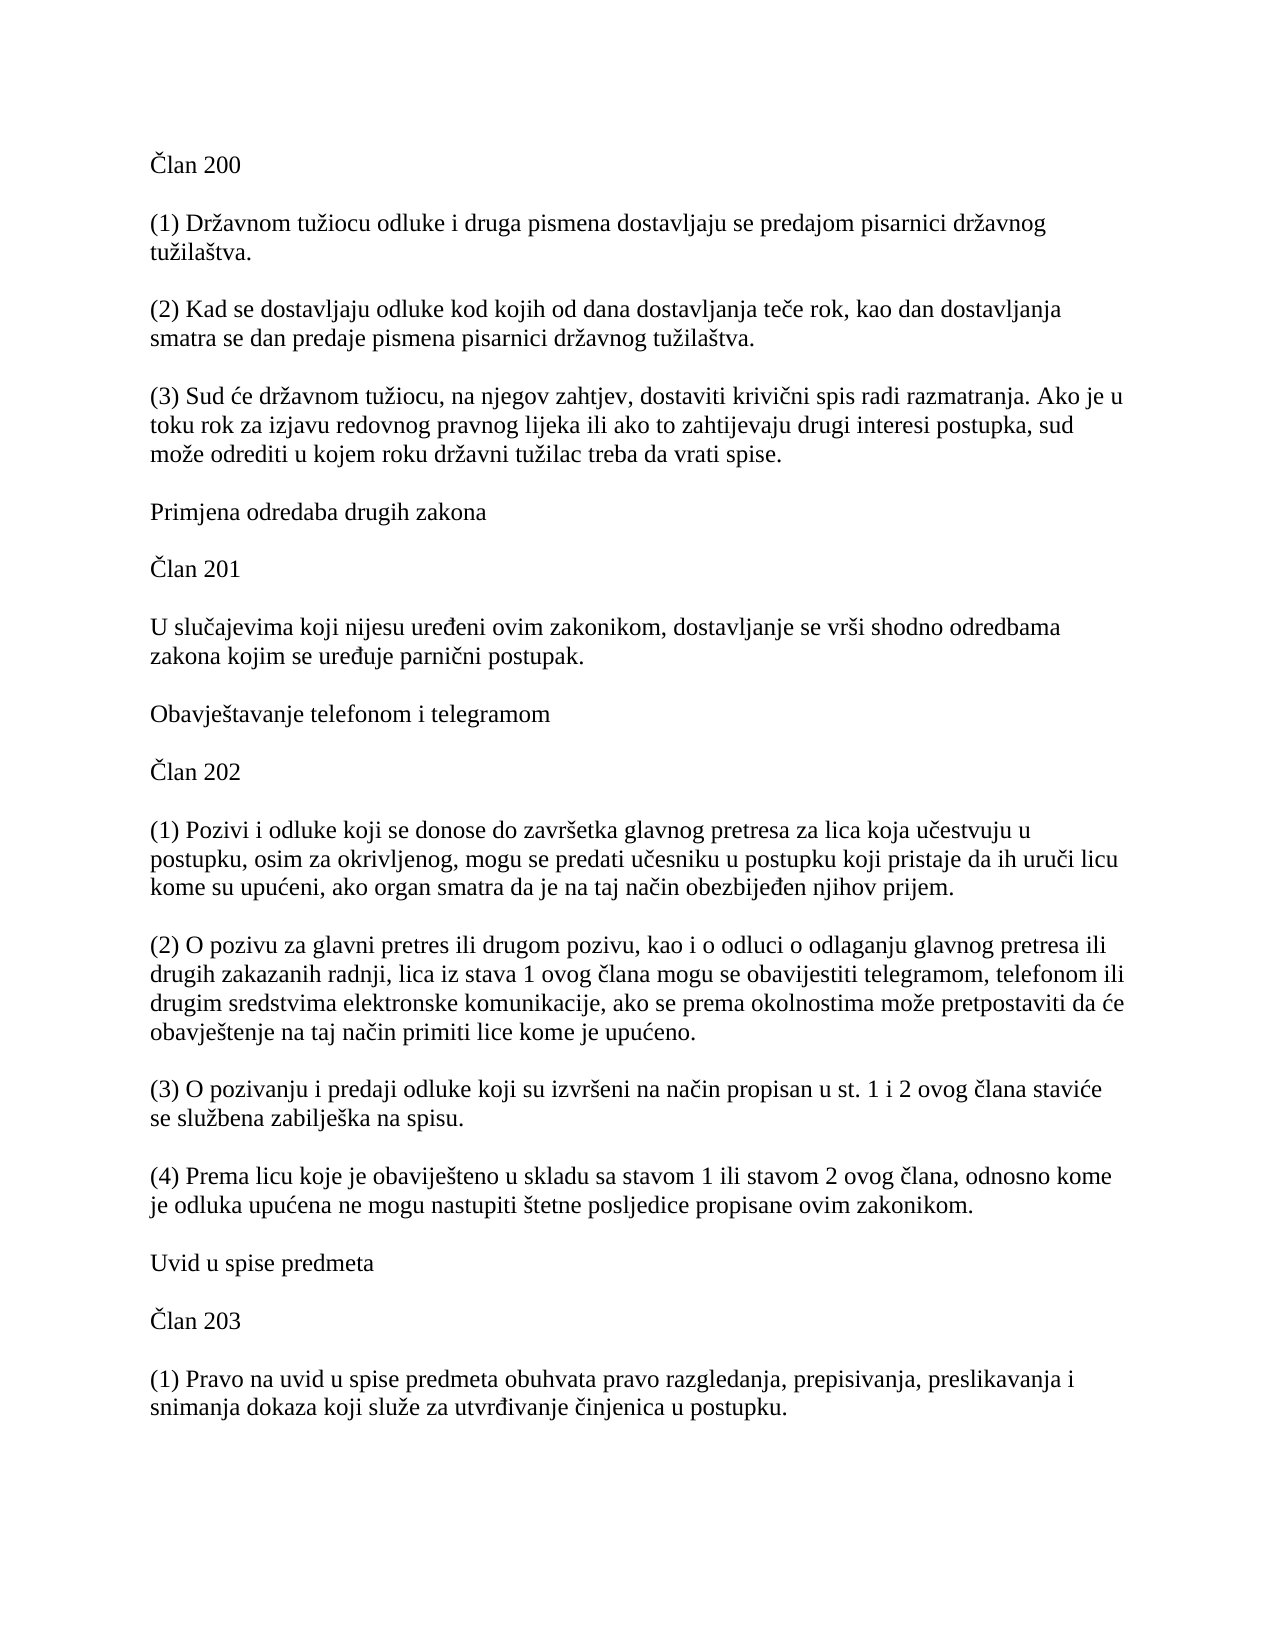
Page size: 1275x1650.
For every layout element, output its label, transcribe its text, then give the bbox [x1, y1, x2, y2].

text (3) O pozivanju i predaji odluke koji su izvršeni na način propisan u st. 1 i 2 ovog člana staviće se službena zabilješka na spisu. [150, 1074, 1125, 1132]
text (1) Pravo na uvid u spise predmeta obuhvata pravo razgledanja, prepisivanja, preslikavanja i snimanja dokaza koji služe za utvrđivanje činjenica u postupku. [150, 1364, 1125, 1421]
text Član 200 [150, 150, 1125, 179]
text (2) Kad se dostavljaju odluke kod kojih od dana dostavljanja teče rok, kao dan dostavljanja smatra se dan predaje pismena pisarnici državnog tužilaštva. [150, 294, 1125, 352]
text (1) Državnom tužiocu odluke i druga pismena dostavljaju se predajom pisarnici državnog tužilaštva. [150, 208, 1125, 265]
text (4) Prema licu koje je obaviješteno u skladu sa stavom 1 ili stavom 2 ovog člana, odnosno kome je odluka upućena ne mogu nastupiti štetne posljedice propisane ovim zakonikom. [150, 1161, 1125, 1219]
text U slučajevima koji nijesu uređeni ovim zakonikom, dostavljanje se vrši shodno odredbama zakona kojim se uređuje parnični postupak. [150, 612, 1125, 670]
text Član 203 [150, 1306, 1125, 1334]
text Uvid u spise predmeta [150, 1248, 1125, 1277]
text Obavještavanje telefonom i telegramom [150, 699, 1125, 728]
text Primjena odredaba drugih zakona [150, 497, 1125, 525]
text (2) O pozivu za glavni pretres ili drugom pozivu, kao i o odluci o odlaganju glavnog pretresa ili drugih zakazanih radnji, lica iz stava 1 ovog člana mogu se obavijestiti telegramom, telefonom ili drugim sredstvima elektronske komunikacije, ako se prema okolnostima može pretpostaviti da će obavještenje na taj način primiti lice kome je upućeno. [150, 930, 1125, 1045]
text Član 202 [150, 757, 1125, 786]
text (1) Pozivi i odluke koji se donose do završetka glavnog pretresa za lica koja učestvuju u postupku, osim za okrivljenog, mogu se predati učesniku u postupku koji pristaje da ih uruči licu kome su upućeni, ako organ smatra da je na taj način obezbijeđen njihov prijem. [150, 815, 1125, 901]
text (3) Sud će državnom tužiocu, na njegov zahtjev, dostaviti krivični spis radi razmatranja. Ako je u toku rok za izjavu redovnog pravnog lijeka ili ako to zahtijevaju drugi interesi postupka, sud može odrediti u kojem roku državni tužilac treba da vrati spise. [150, 381, 1125, 467]
text Član 201 [150, 554, 1125, 583]
